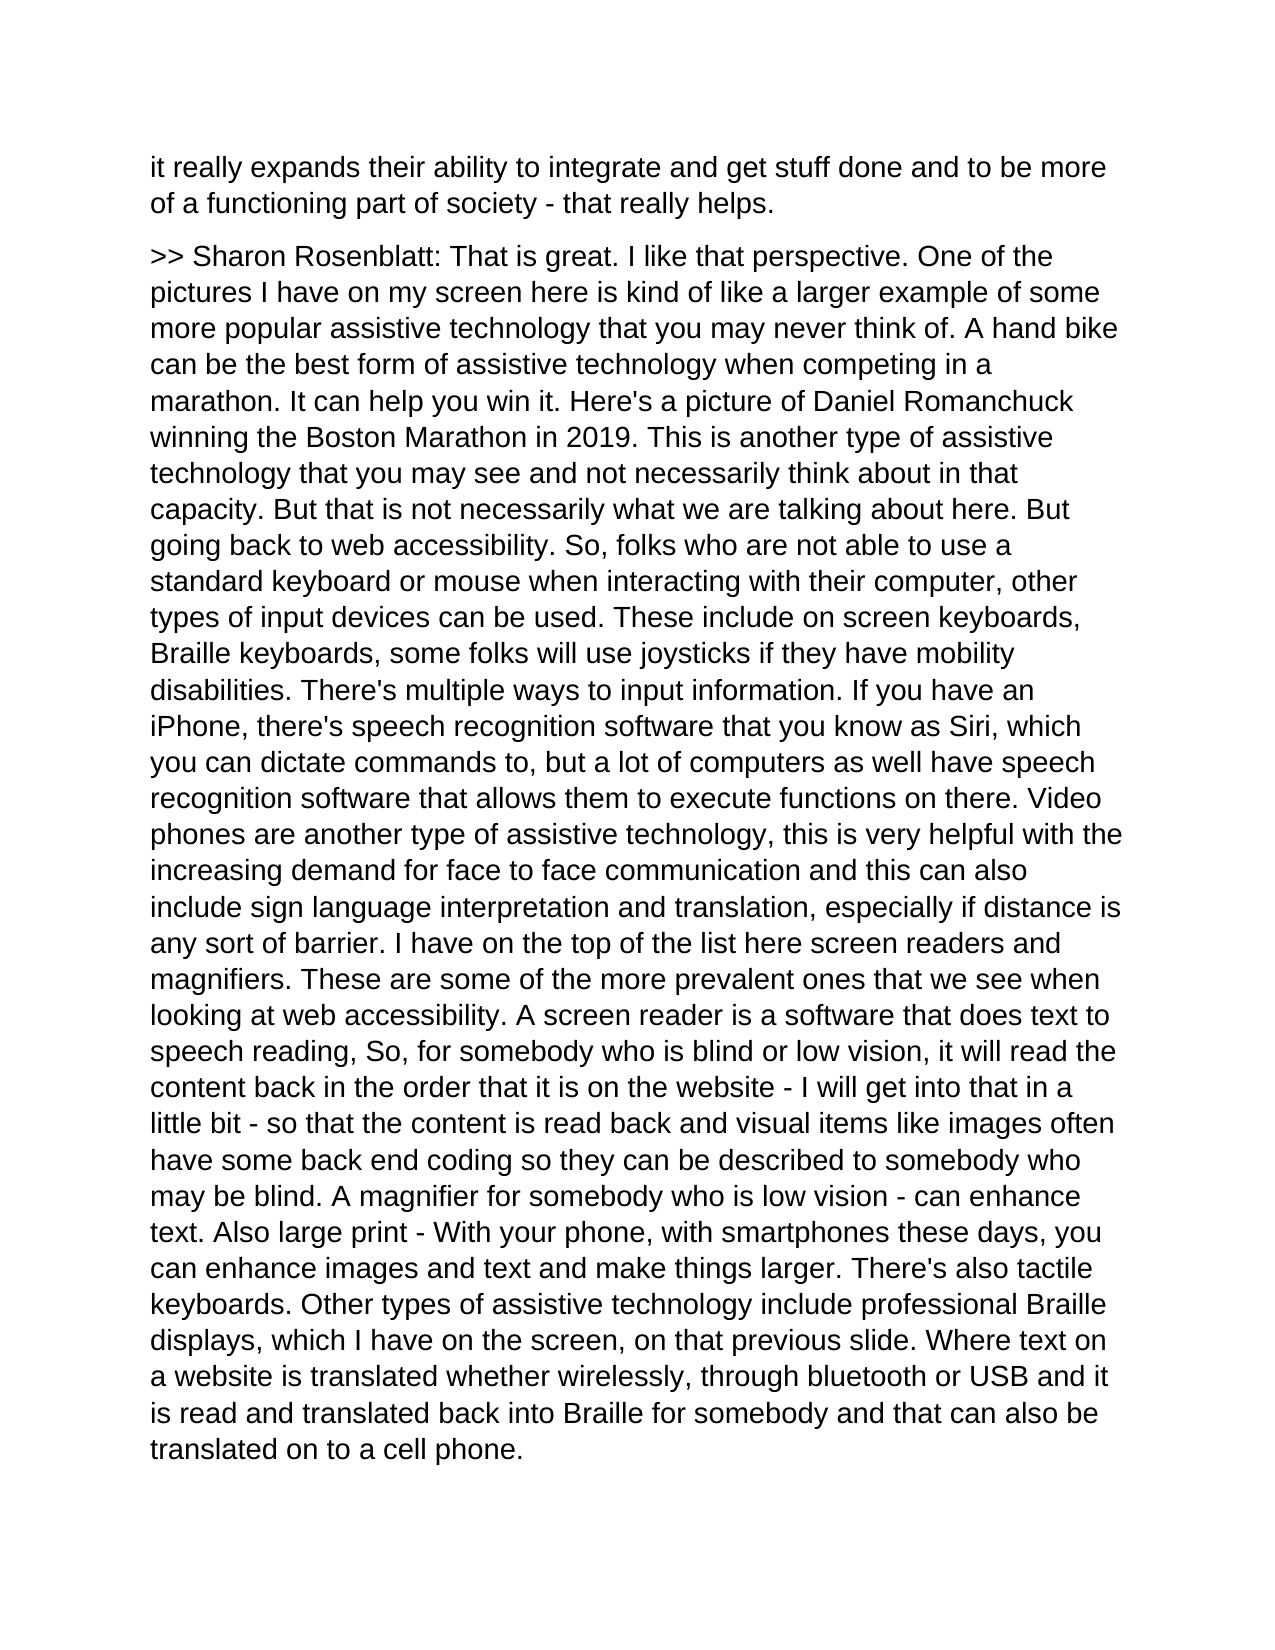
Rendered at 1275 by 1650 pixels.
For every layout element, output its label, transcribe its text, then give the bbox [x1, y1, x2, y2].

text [150, 150, 1125, 220]
text >> Sharon Rosenblatt: That is great. I like that perspective. One of the pictures I have on my screen here is kind of like a larger example of some more popular assistive technology that you may never think of. A hand bike can be the best form of assistive technology when competing in a marathon. It can help you win it. Here's a picture of Daniel Romanchuck winning the Boston Marathon in 2019. This is another type of assistive technology that you may see and not necessarily think about in that capacity. But that is not necessarily what we are talking about here. But going back to web accessibility. So, folks who are not able to use a standard keyboard or mouse when interacting with their computer, other types of input devices can be used. These include on screen keyboards, Braille keyboards, some folks will use joysticks if they have mobility disabilities. There's multiple ways to input information. If you have an iPhone, there's speech recognition software that you know as Siri, which you can dictate commands to, but a lot of computers as well have speech recognition software that allows them to execute functions on there. Video phones are another type of assistive technology, this is very helpful with the increasing demand for face to face communication and this can also include sign language interpretation and translation, especially if distance is any sort of barrier. I have on the top of the list here screen readers and magnifiers. These are some of the more prevalent ones that we see when looking at web accessibility. A screen reader is a software that does text to speech reading, So, for somebody who is blind or low vision, it will read the content back in the order that it is on the website - I will get into that in a little bit - so that the content is read back and visual items like images often have some back end coding so they can be described to somebody who may be blind. A magnifier for somebody who is low vision - can enhance text. Also large print - With your phone, with smartphones these days, you can enhance images and text and make things larger. There's also tactile keyboards. Other types of assistive technology include professional Braille displays, which I have on the screen, on that previous slide. Where text on a website is translated whether wirelessly, through bluetooth or USB and it is read and translated back into Braille for somebody and that can also be translated on to a cell phone. [150, 239, 1125, 1465]
